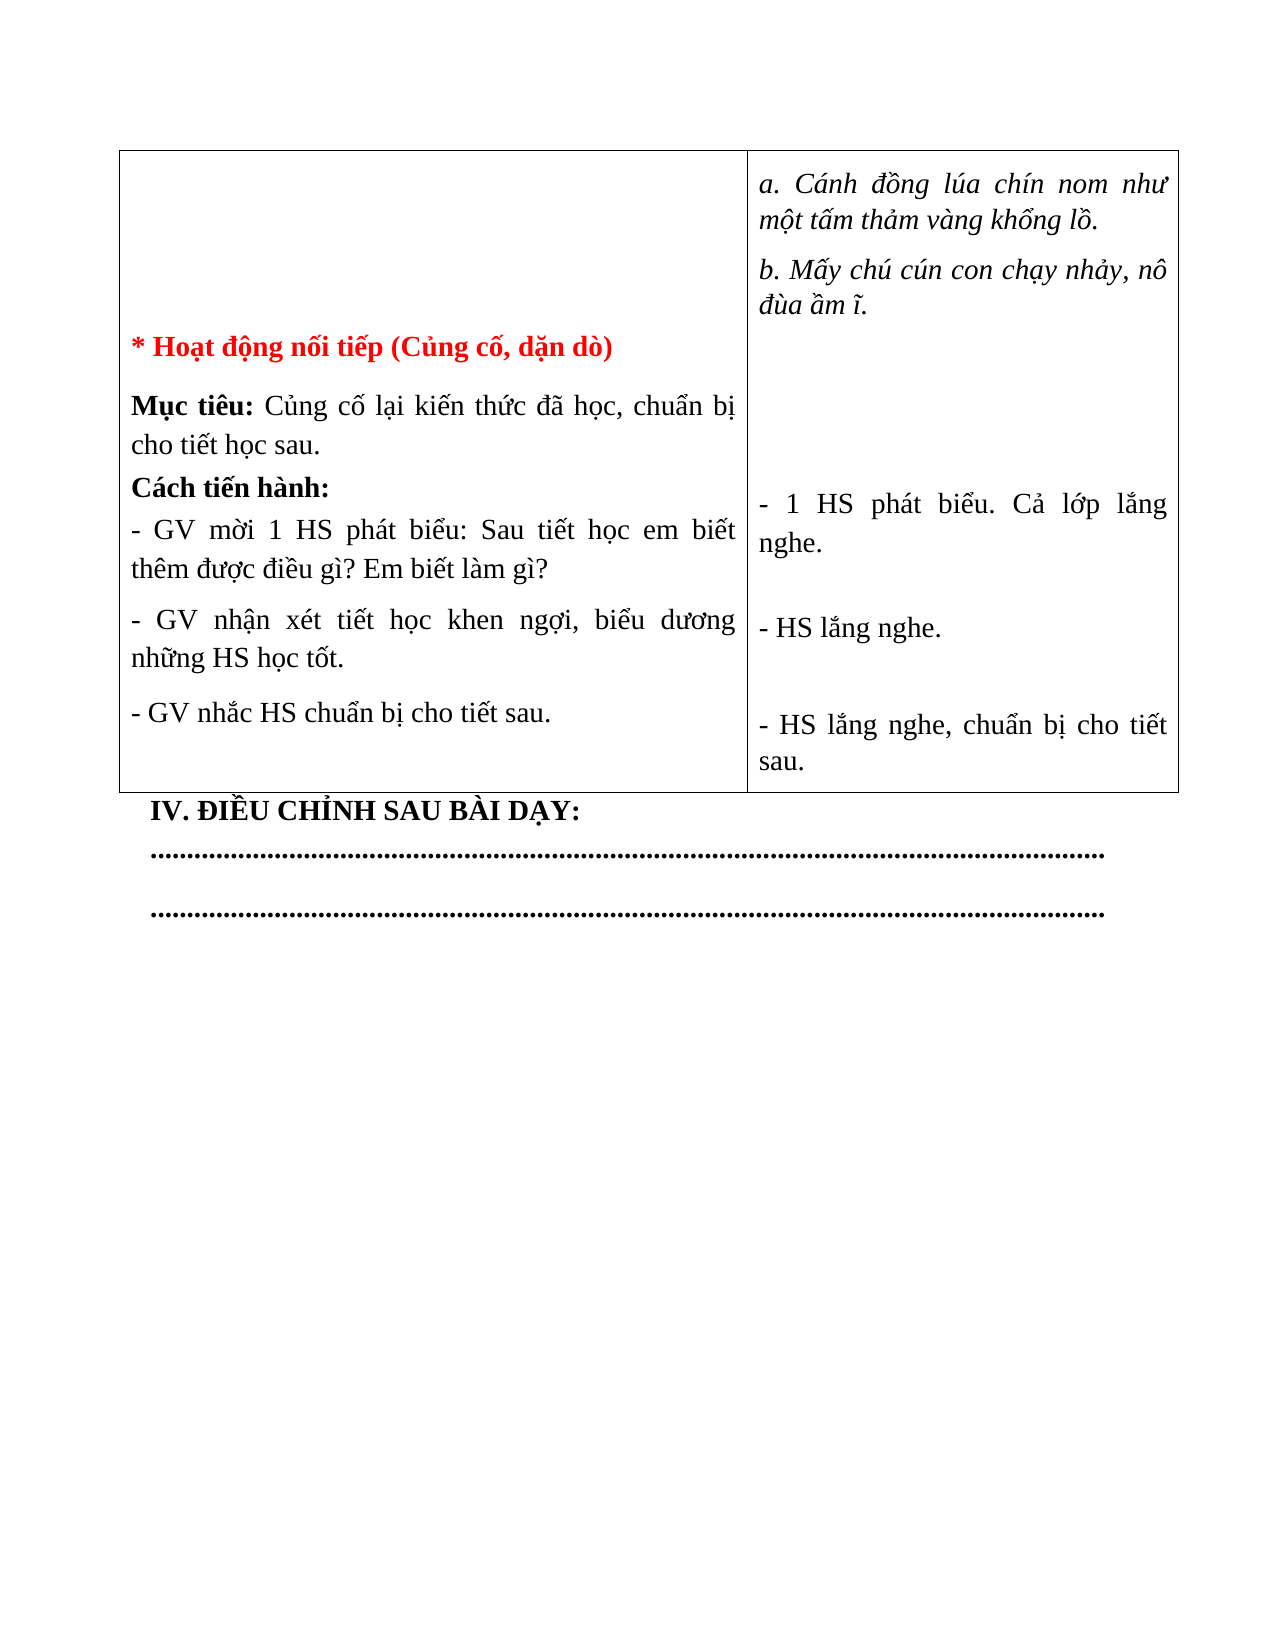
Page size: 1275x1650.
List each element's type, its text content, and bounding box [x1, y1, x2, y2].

text ................................................................................................................................... [150, 831, 1125, 865]
text ................................................................................................................................... [150, 891, 1125, 924]
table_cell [120, 151, 747, 792]
text IV. ĐIỀU CHỈNH SAU BÀI DẠY: [150, 793, 1125, 826]
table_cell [748, 151, 1178, 792]
